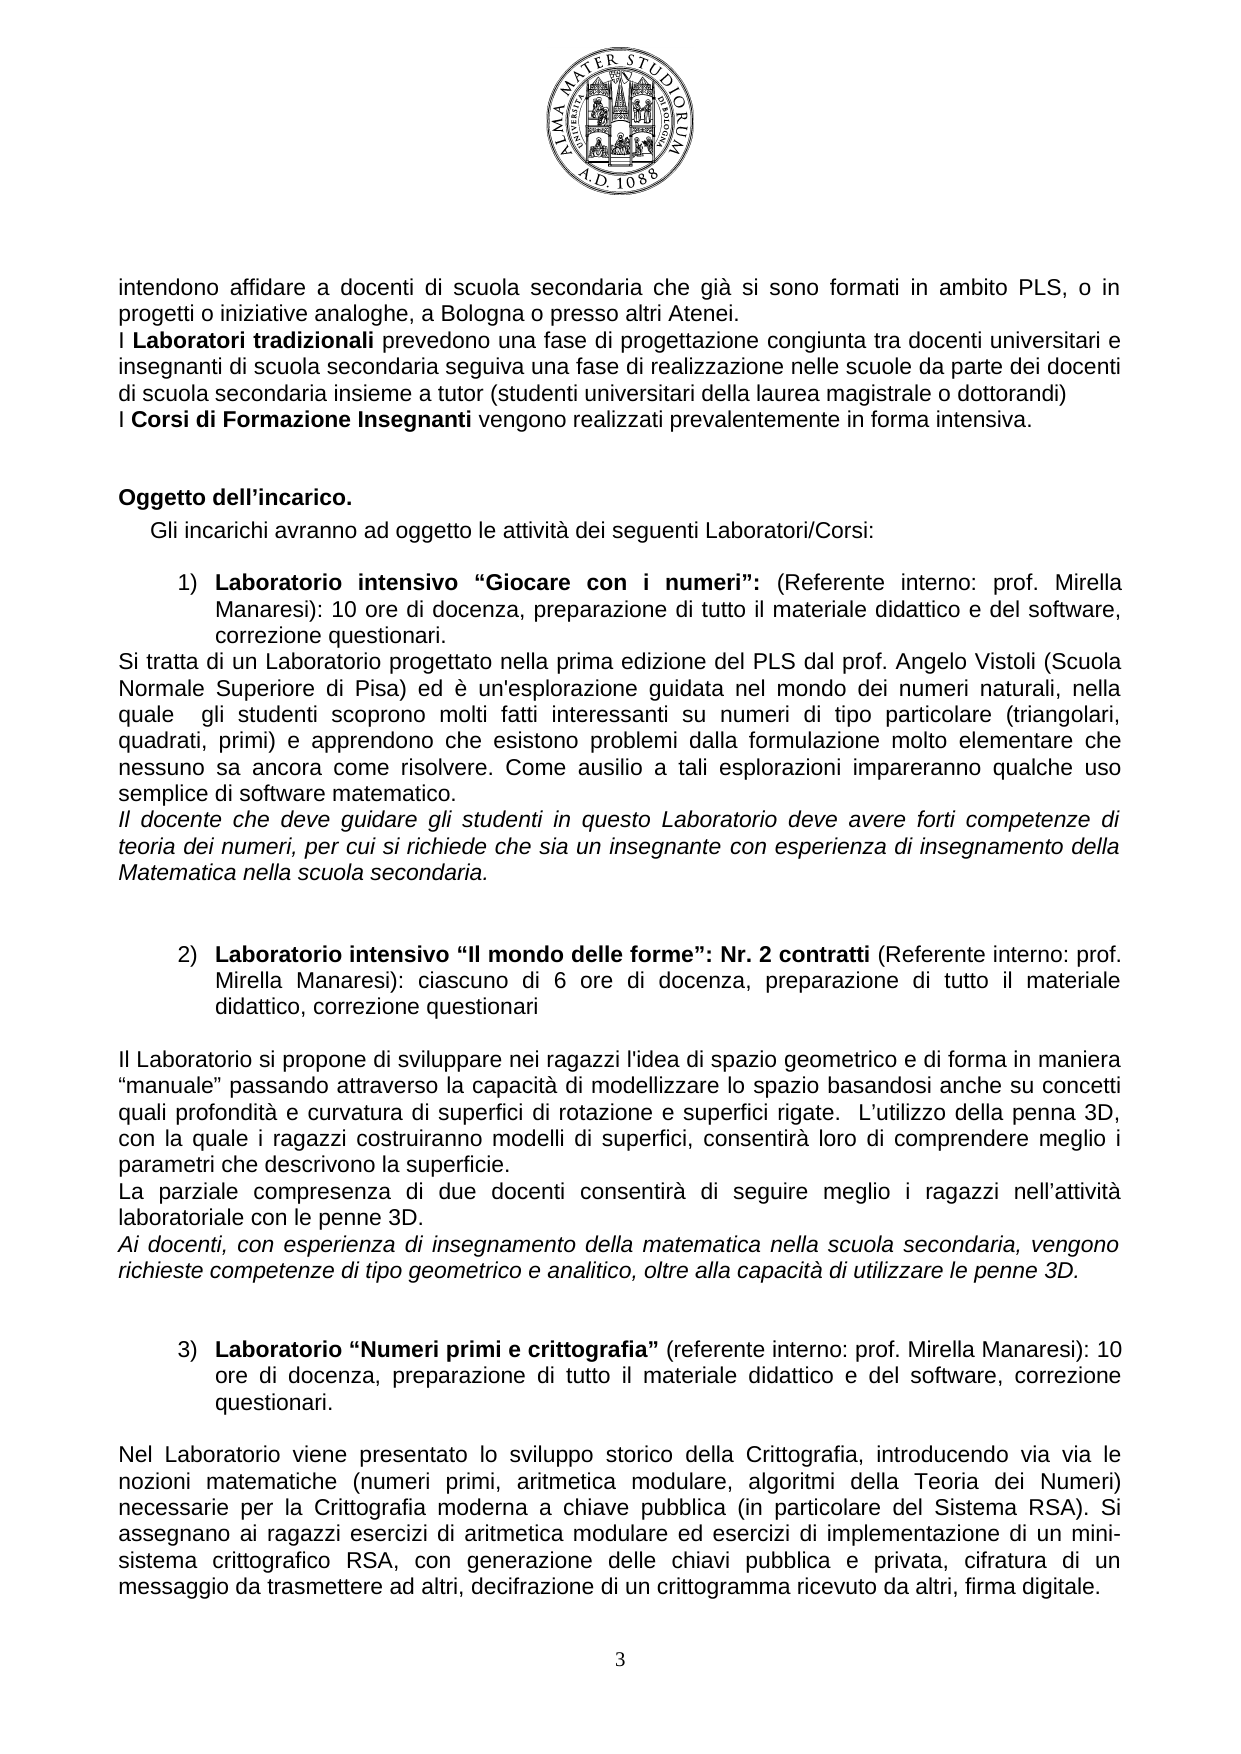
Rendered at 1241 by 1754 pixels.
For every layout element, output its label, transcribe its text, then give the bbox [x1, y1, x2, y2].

text I Corsi di Formazione Insegnanti vengono realizzati prevalentemente in forma intensiva. [118, 406, 1122, 432]
text I Laboratori tradizionali prevedono una fase di progettazione congiunta tra docenti universitari e insegnanti di scuola secondaria seguiva una fase di realizzazione nelle scuole da parte dei docenti di scuola secondaria insieme a tutor (studenti universitari della laurea magistrale o dottorandi) [118, 327, 1122, 406]
text Il Laboratorio si propone di sviluppare nei ragazzi l'idea di spazio geometrico e di forma in maniera “manuale” passando attraverso la capacità di modellizzare lo spazio basandosi anche su concetti quali profondità e curvatura di superfici di rotazione e superfici rigate. L’utilizzo della penna 3D, con la quale i ragazzi costruiranno modelli di superfici, consentirà loro di comprendere meglio i parametri che descrivono la superficie. [118, 1046, 1122, 1178]
text Nel Laboratorio viene presentato lo sviluppo storico della Crittografia, introducendo via via le nozioni matematiche (numeri primi, aritmetica modulare, algoritmi della Teoria dei Numeri) necessarie per la Crittografia moderna a chiave pubblica (in particolare del Sistema RSA). Si assegnano ai ragazzi esercizi di aritmetica modulare ed esercizi di implementazione di un mini-sistema crittografico RSA, con generazione delle chiavi pubblica e privata, cifratura di un messaggio da trasmettere ad altri, decifrazione di un crittogramma ricevuto da altri, firma digitale. [118, 1441, 1122, 1599]
list Gli incarichi avranno ad oggetto le attività dei seguenti Laboratori/Corsi: [150, 517, 1122, 543]
subtitle Oggetto dell’incarico. [118, 484, 1122, 510]
text La parziale compresenza di due docenti consentirà di seguire meglio i ragazzi nell’attività laboratoriale con le penne 3D. [118, 1178, 1122, 1231]
list Laboratorio intensivo “Il mondo delle forme”: Nr. 2 contratti (Referente interno: prof. Mirella Manaresi): ciascuno di 6 ore di docenza, preparazione di tutto il materiale didattico, correzione questionari [177, 941, 1122, 1020]
text Si tratta di un Laboratorio progettato nella prima edizione del PLS dal prof. Angelo Vistoli (Scuola Normale Superiore di Pisa) ed è un'esplorazione guidata nel mondo dei numeri naturali, nella quale gli studenti scoprono molti fatti interessanti su numeri di tipo particolare (triangolari, quadrati, primi) e apprendono che esistono problemi dalla formulazione molto elementare che nessuno sa ancora come risolvere. Come ausilio a tali esplorazioni impareranno qualche uso semplice di software matematico. [118, 648, 1122, 806]
list Laboratorio “Numeri primi e crittografia” (referente interno: prof. Mirella Manaresi): 10 ore di docenza, preparazione di tutto il materiale didattico e del software, correzione questionari. [177, 1336, 1122, 1415]
list Laboratorio intensivo “Giocare con i numeri”: (Referente interno: prof. Mirella Manaresi): 10 ore di docenza, preparazione di tutto il materiale didattico e del software, correzione questionari. [177, 569, 1122, 648]
text Il docente che deve guidare gli studenti in questo Laboratorio deve avere forti competenze di teoria dei numeri, per cui si richiede che sia un insegnante con esperienza di insegnamento della Matematica nella scuola secondaria. [118, 806, 1122, 886]
picture [546, 47, 694, 195]
text Ai docenti, con esperienza di insegnamento della matematica nella scuola secondaria, vengono richieste competenze di tipo geometrico e analitico, oltre alla capacità di utilizzare le penne 3D. [118, 1231, 1122, 1283]
